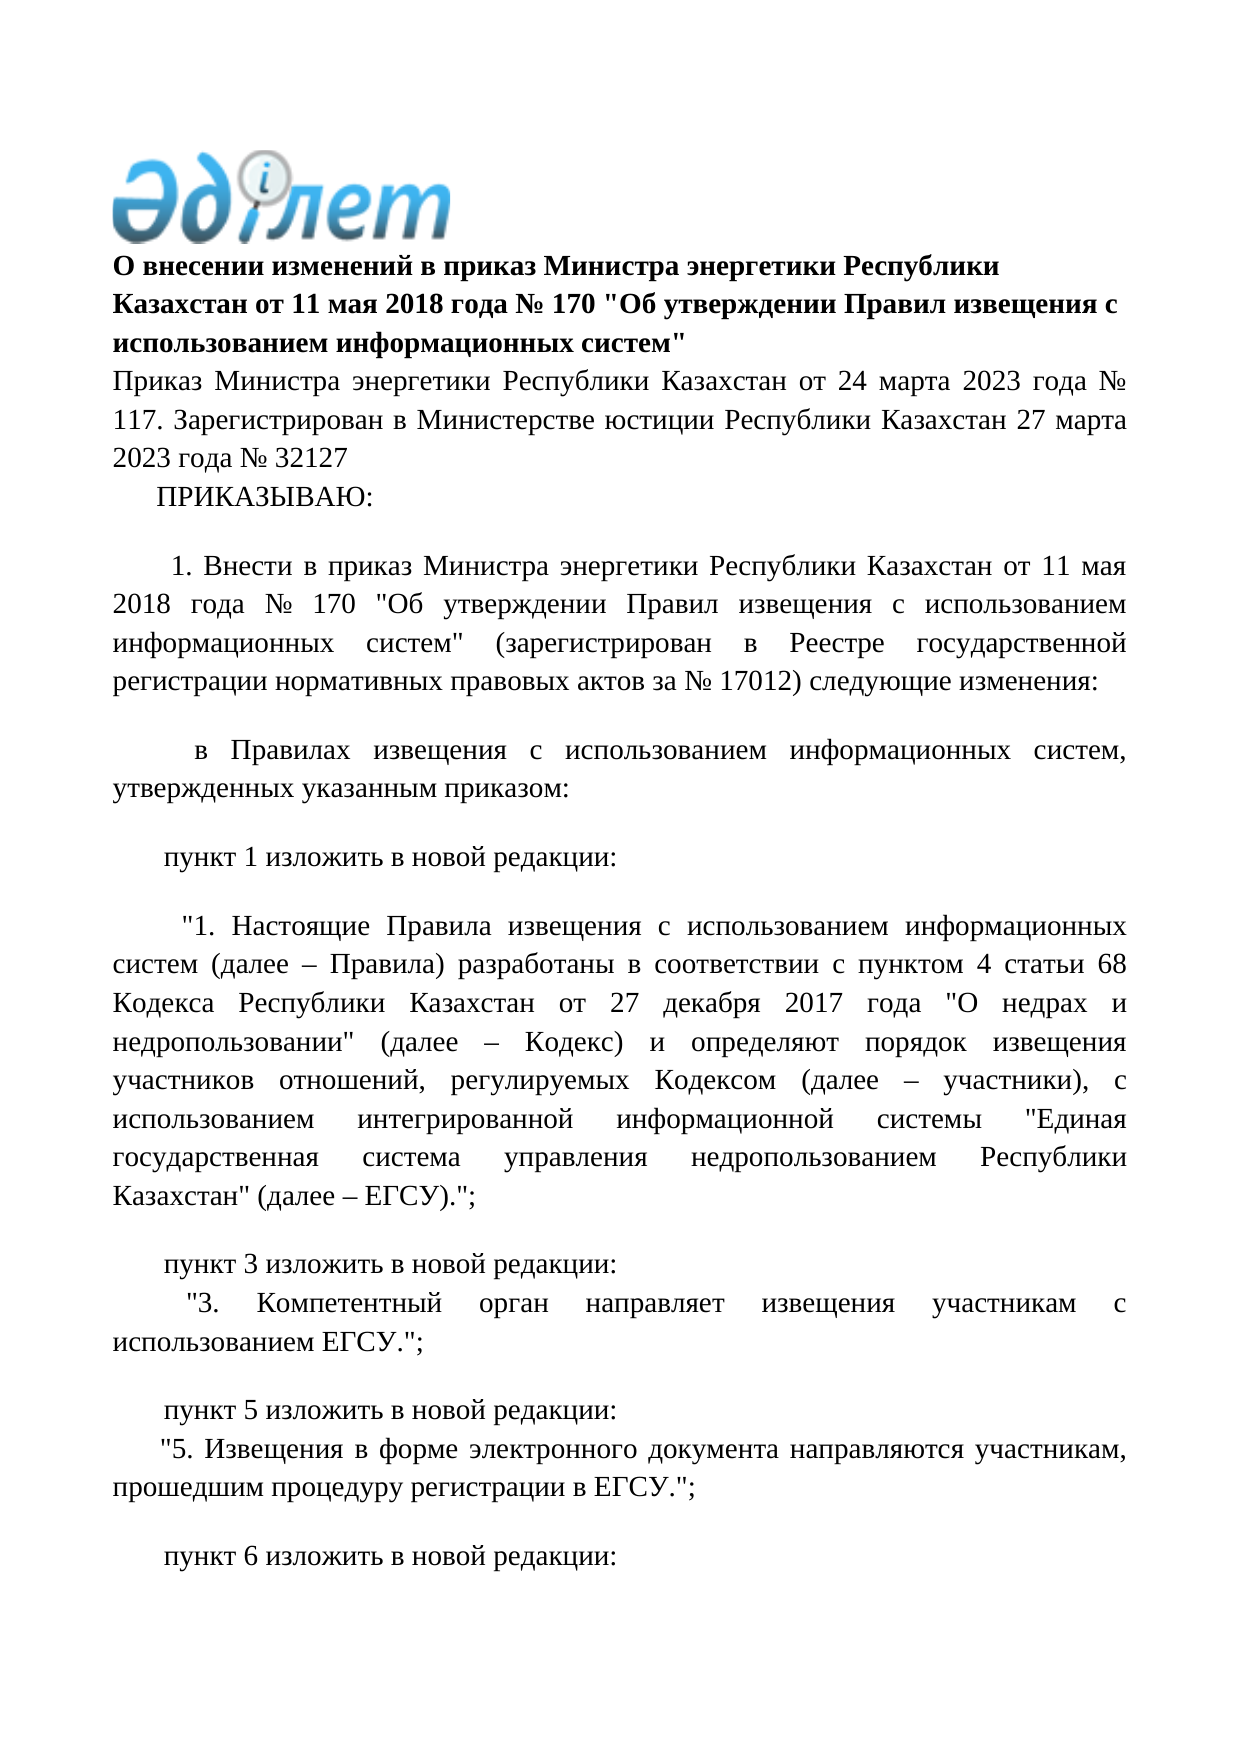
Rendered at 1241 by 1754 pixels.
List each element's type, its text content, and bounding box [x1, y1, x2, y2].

text в Правилах извещения с использованием информационных систем, утвержденных указанным приказом: [112, 732, 1128, 804]
text пункт 1 изложить в новой редакции: [112, 839, 1128, 873]
text "3. Компетентный орган направляет извещения участникам с использованием ЕГСУ."; [112, 1285, 1128, 1357]
text пункт 6 изложить в новой редакции: [112, 1538, 1128, 1572]
text Приказ Министра энергетики Республики Казахстан от 24 марта 2023 года № 117. Зарегистрирован в Министерстве юстиции Республики Казахстан 27 марта 2023 года № 32127 [112, 363, 1128, 474]
text ПРИКАЗЫВАЮ: [112, 479, 1128, 512]
text "5. Извещения в форме электронного документа направляются участникам, прошедшим процедуру регистрации в ЕГСУ."; [112, 1431, 1128, 1503]
text "1. Настоящие Правила извещения с использованием информационных систем (далее – Правила) разработаны в соответствии с пунктом 4 статьи 68 Кодекса Республики Казахстан от 27 декабря 2017 года "О недрах и недропользовании" (далее – Кодекс) и определяют порядок извещения участников отношений, регулируемых Кодексом (далее – участники), с использованием интегрированной информационной системы "Единая государственная система управления недропользованием Республики Казахстан" (далее – ЕГСУ)."; [112, 908, 1128, 1211]
picture [112, 150, 451, 244]
text О внесении изменений в приказ Министра энергетики Республики Казахстан от 11 мая 2018 года № 170 "Об утверждении Правил извещения с использованием информационных систем" [112, 248, 1128, 358]
text 1. Внести в приказ Министра энергетики Республики Казахстан от 11 мая 2018 года № 170 "Об утверждении Правил извещения с использованием информационных систем" (зарегистрирован в Реестре государственной регистрации нормативных правовых актов за № 17012) следующие изменения: [112, 548, 1128, 697]
text пункт 5 изложить в новой редакции: [112, 1392, 1128, 1426]
text пункт 3 изложить в новой редакции: [112, 1247, 1128, 1280]
